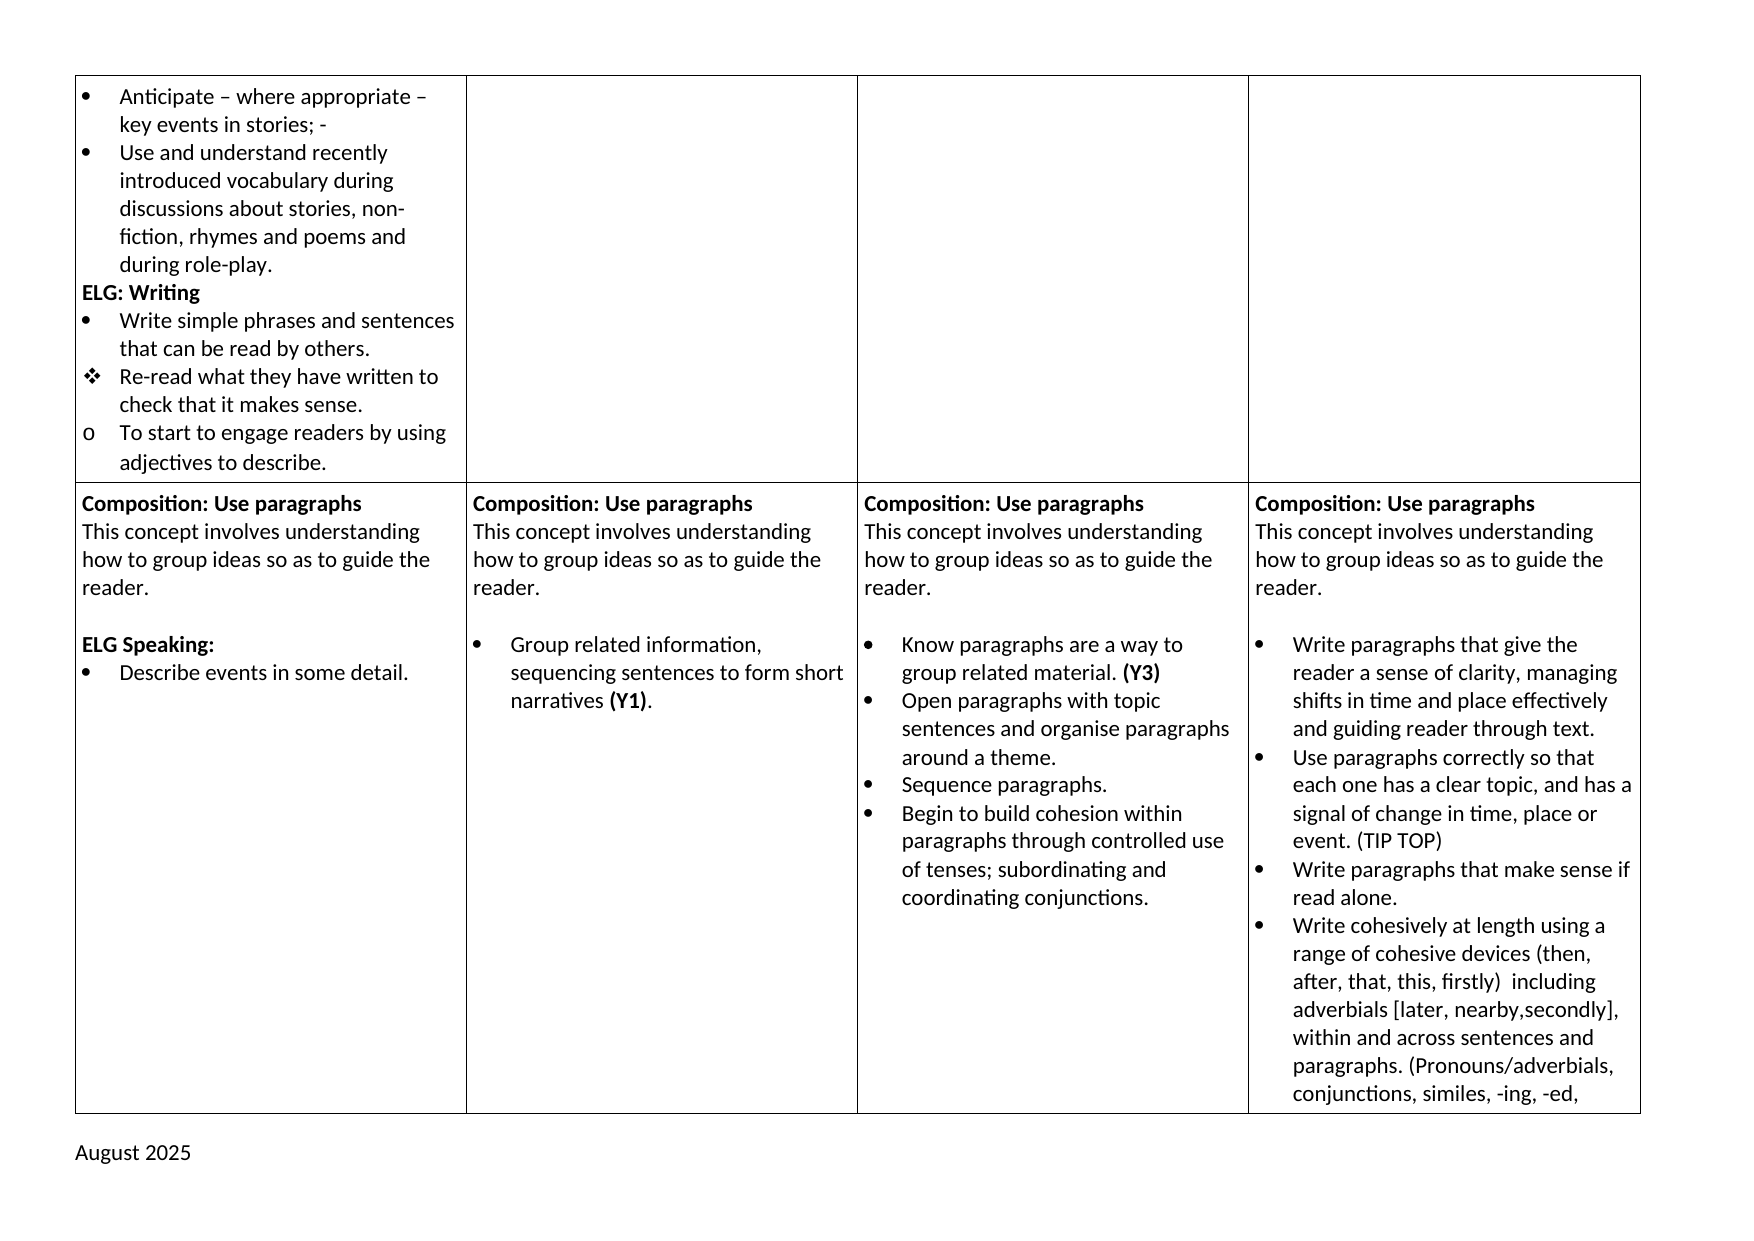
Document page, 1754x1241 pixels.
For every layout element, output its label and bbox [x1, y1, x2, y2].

table_cell [1249, 483, 1640, 1113]
table_cell [467, 483, 857, 1113]
table_cell [467, 76, 857, 482]
table_cell [76, 76, 466, 482]
table_cell [858, 76, 1248, 482]
table_cell [1249, 76, 1640, 482]
table_cell [76, 483, 466, 1113]
table_cell [858, 483, 1248, 1113]
